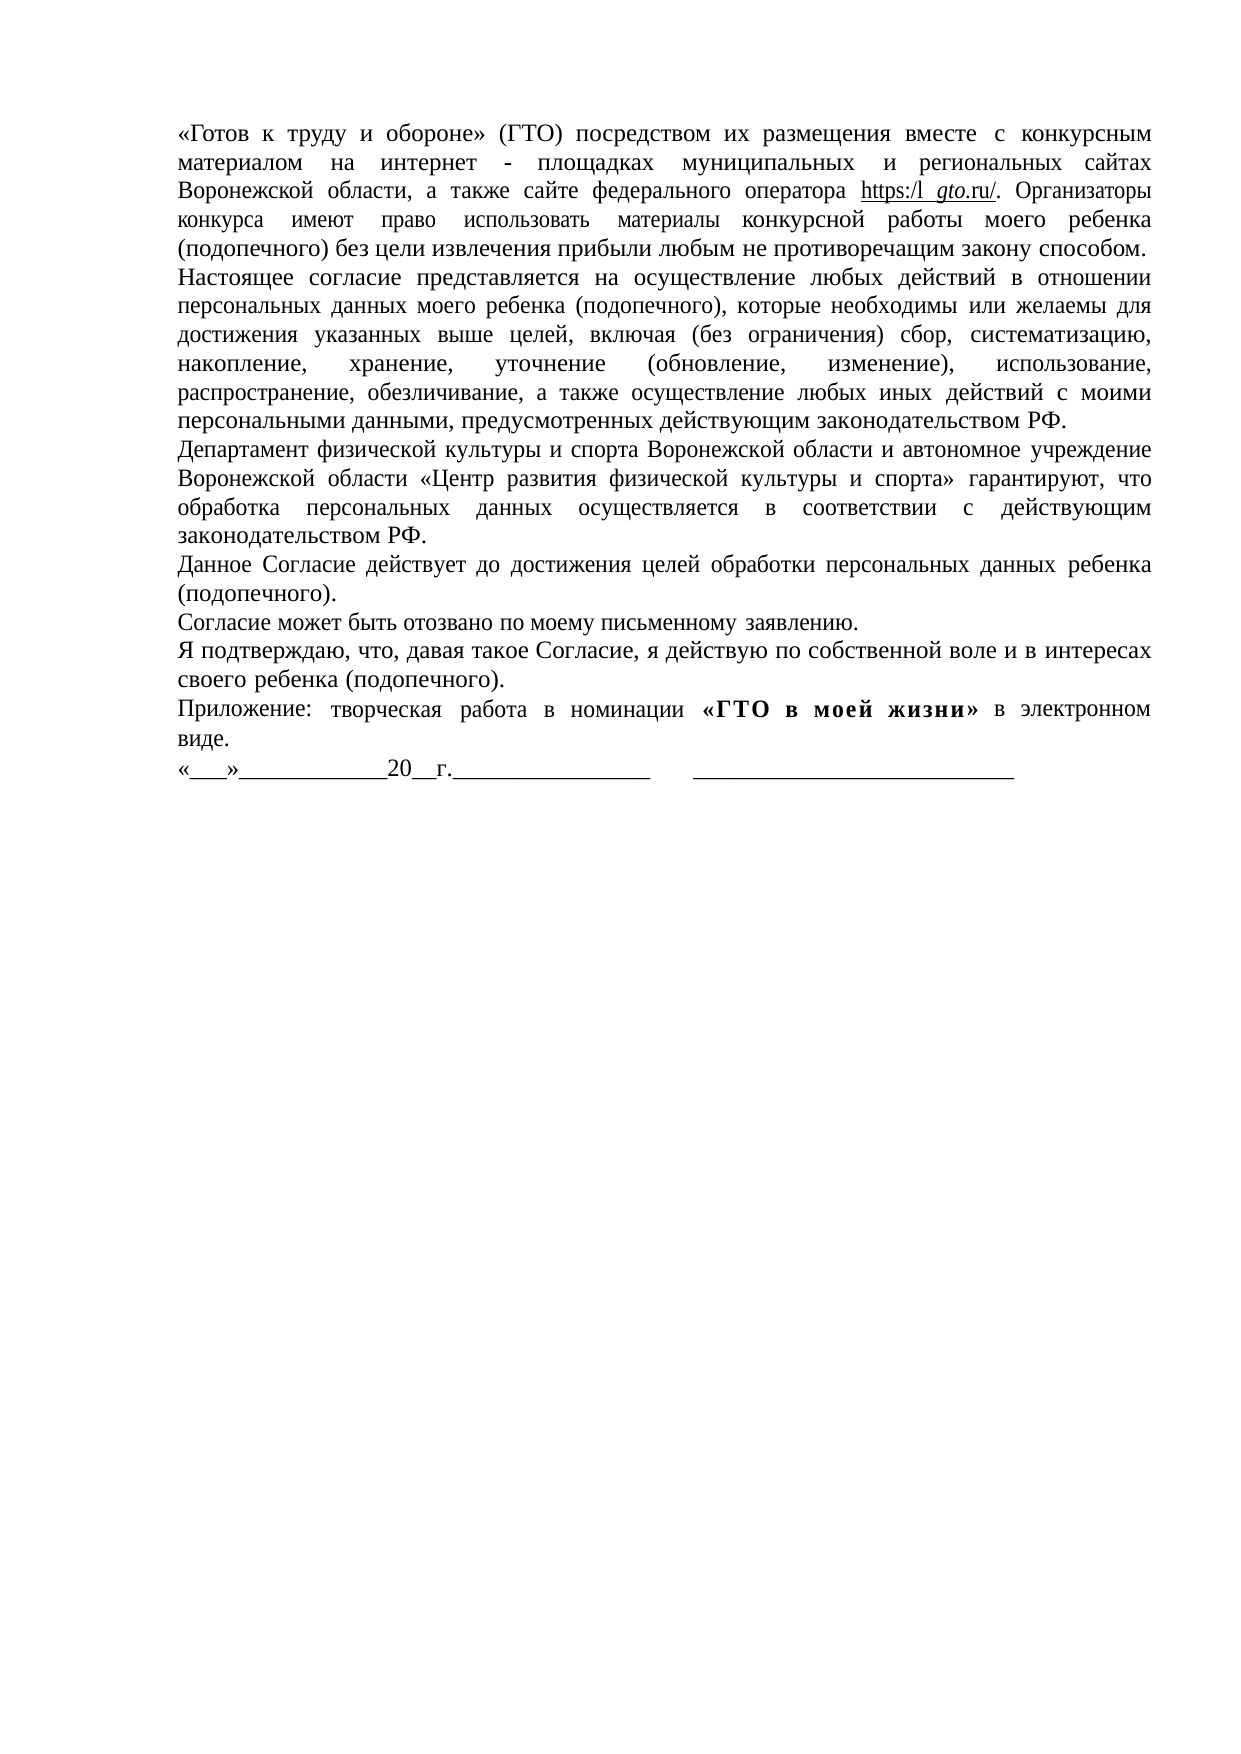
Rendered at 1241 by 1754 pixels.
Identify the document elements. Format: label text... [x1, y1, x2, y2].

text Департамент физической культуры и спорта Воронежской области и автономное учреждение Воронежской области «Центр развития физической культуры и спорта» гарантируют, что обработка персональных данных осуществляется в соответствии с действующим законодательством РФ. [177, 434, 1152, 549]
text Приложение: творческая работа в номинации «ГТО в моей жизни» в электронном виде. [177, 693, 1152, 753]
text Согласие может быть отозвано по моему письменному заявлению. [177, 607, 1152, 636]
text Настоящее согласие представляется на осуществление любых действий в отношении персональных данных моего ребенка (подопечного), которые необходимы или желаемы для достижения указанных выше целей, включая (без ограничения) сбор, систематизацию, накопление, хранение, уточнение (обновление, изменение), использование, распространение, обезличивание, а также осуществление любых иных действий с моими персональными данными, предусмотренных действующим законодательством РФ. [177, 262, 1152, 434]
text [177, 118, 1152, 262]
text Я подтверждаю, что, давая такое Согласие, я действую по собственной воле и в интересах своего ребенка (подопечного). [177, 636, 1152, 693]
text Данное Согласие действует до достижения целей обработки персональных данных ребенка (подопечного). [177, 549, 1152, 607]
text «___»____________20__г.________________ __________________________ [177, 753, 1152, 782]
